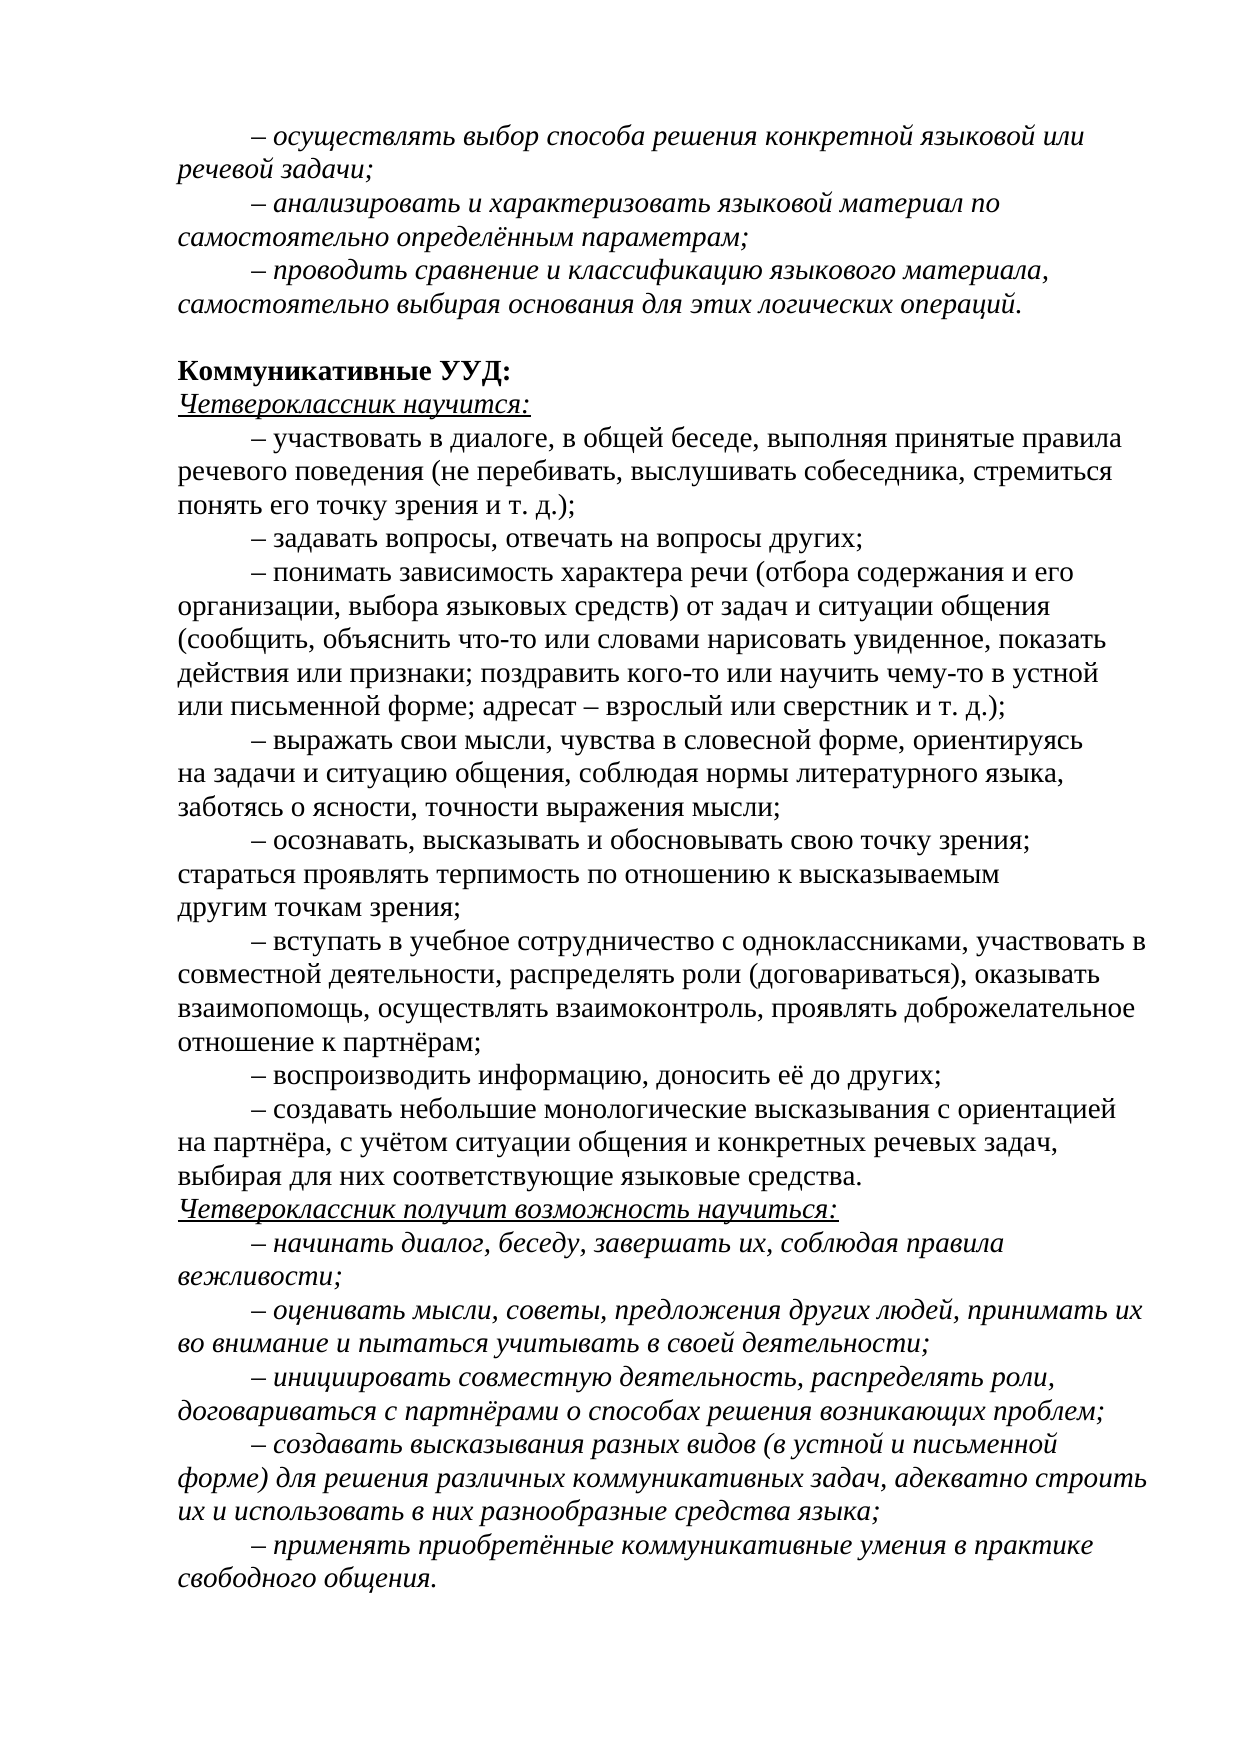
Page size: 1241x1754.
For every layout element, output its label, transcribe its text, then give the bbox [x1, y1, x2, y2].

text заботясь о ясности, точности выражения мысли; [177, 789, 1152, 822]
text – применять приобретённые коммуникативные умения в практике [177, 1527, 1152, 1560]
text Четвероклассник научится: [177, 386, 1152, 420]
text – проводить сравнение и классификацию языкового материала, [177, 252, 1152, 286]
text – осуществлять выбор способа решения конкретной языковой или [177, 118, 1152, 152]
text – задавать вопросы, отвечать на вопросы других; [177, 521, 1152, 554]
text договариваться с партнёрами о способах решения возникающих проблем; [177, 1393, 1152, 1426]
text другим точкам зрения; [177, 889, 1152, 923]
text – участвовать в диалоге, в общей беседе, выполняя принятые правила речевого поведения (не перебивать, выслушивать собеседника, стремиться понять его точку зрения и т. д.); [177, 420, 1152, 521]
text Четвероклассник получит возможность научиться: [177, 1191, 1152, 1225]
text (сообщить, объяснить что-то или словами нарисовать увиденное, показать действия или признаки; поздравить кого-то или научить чему-то в устной или письменной форме; адресат – взрослый или сверстник и т. д.); [177, 621, 1152, 722]
text самостоятельно выбирая основания для этих логических операций. [177, 286, 1152, 319]
text – воспроизводить информацию, доносить её до других; [177, 1057, 1152, 1091]
text – осознавать, высказывать и обосновывать свою точку зрения; [177, 822, 1152, 856]
text – вступать в учебное сотрудничество с одноклассниками, участвовать в совместной деятельности, распределять роли (договариваться), оказывать взаимопомощь, осуществлять взаимоконтроль, проявлять доброжелательное отношение к партнёрам; [177, 923, 1152, 1057]
text – оценивать мысли, советы, предложения других людей, принимать их во внимание и пытаться учитывать в своей деятельности; [177, 1292, 1152, 1359]
text – начинать диалог, беседу, завершать их, соблюдая правила вежливости; [177, 1225, 1152, 1292]
text – выражать свои мысли, чувства в словесной форме, ориентируясь [177, 722, 1152, 755]
text Коммуникативные УУД: [177, 353, 1152, 386]
text – анализировать и характеризовать языковой материал по самостоятельно определённым параметрам; [177, 185, 1152, 252]
text стараться проявлять терпимость по отношению к высказываемым [177, 856, 1152, 889]
text речевой задачи; [177, 152, 1152, 185]
text – создавать высказывания разных видов (в устной и письменной форме) для решения различных коммуникативных задач, адекватно строить их и использовать в них разнообразные средства языка; [177, 1426, 1152, 1527]
text на задачи и ситуацию общения, соблюдая нормы литературного языка, [177, 755, 1152, 789]
text организации, выбора языковых средств) от задач и ситуации общения [177, 588, 1152, 621]
text свободного общения. [177, 1560, 1152, 1594]
text – создавать небольшие монологические высказывания с ориентацией на партнёра, с учётом ситуации общения и конкретных речевых задач, выбирая для них соответствующие языковые средства. [177, 1091, 1152, 1191]
text – понимать зависимость характера речи (отбора содержания и его [177, 554, 1152, 588]
text – инициировать совместную деятельность, распределять роли, [177, 1359, 1152, 1393]
